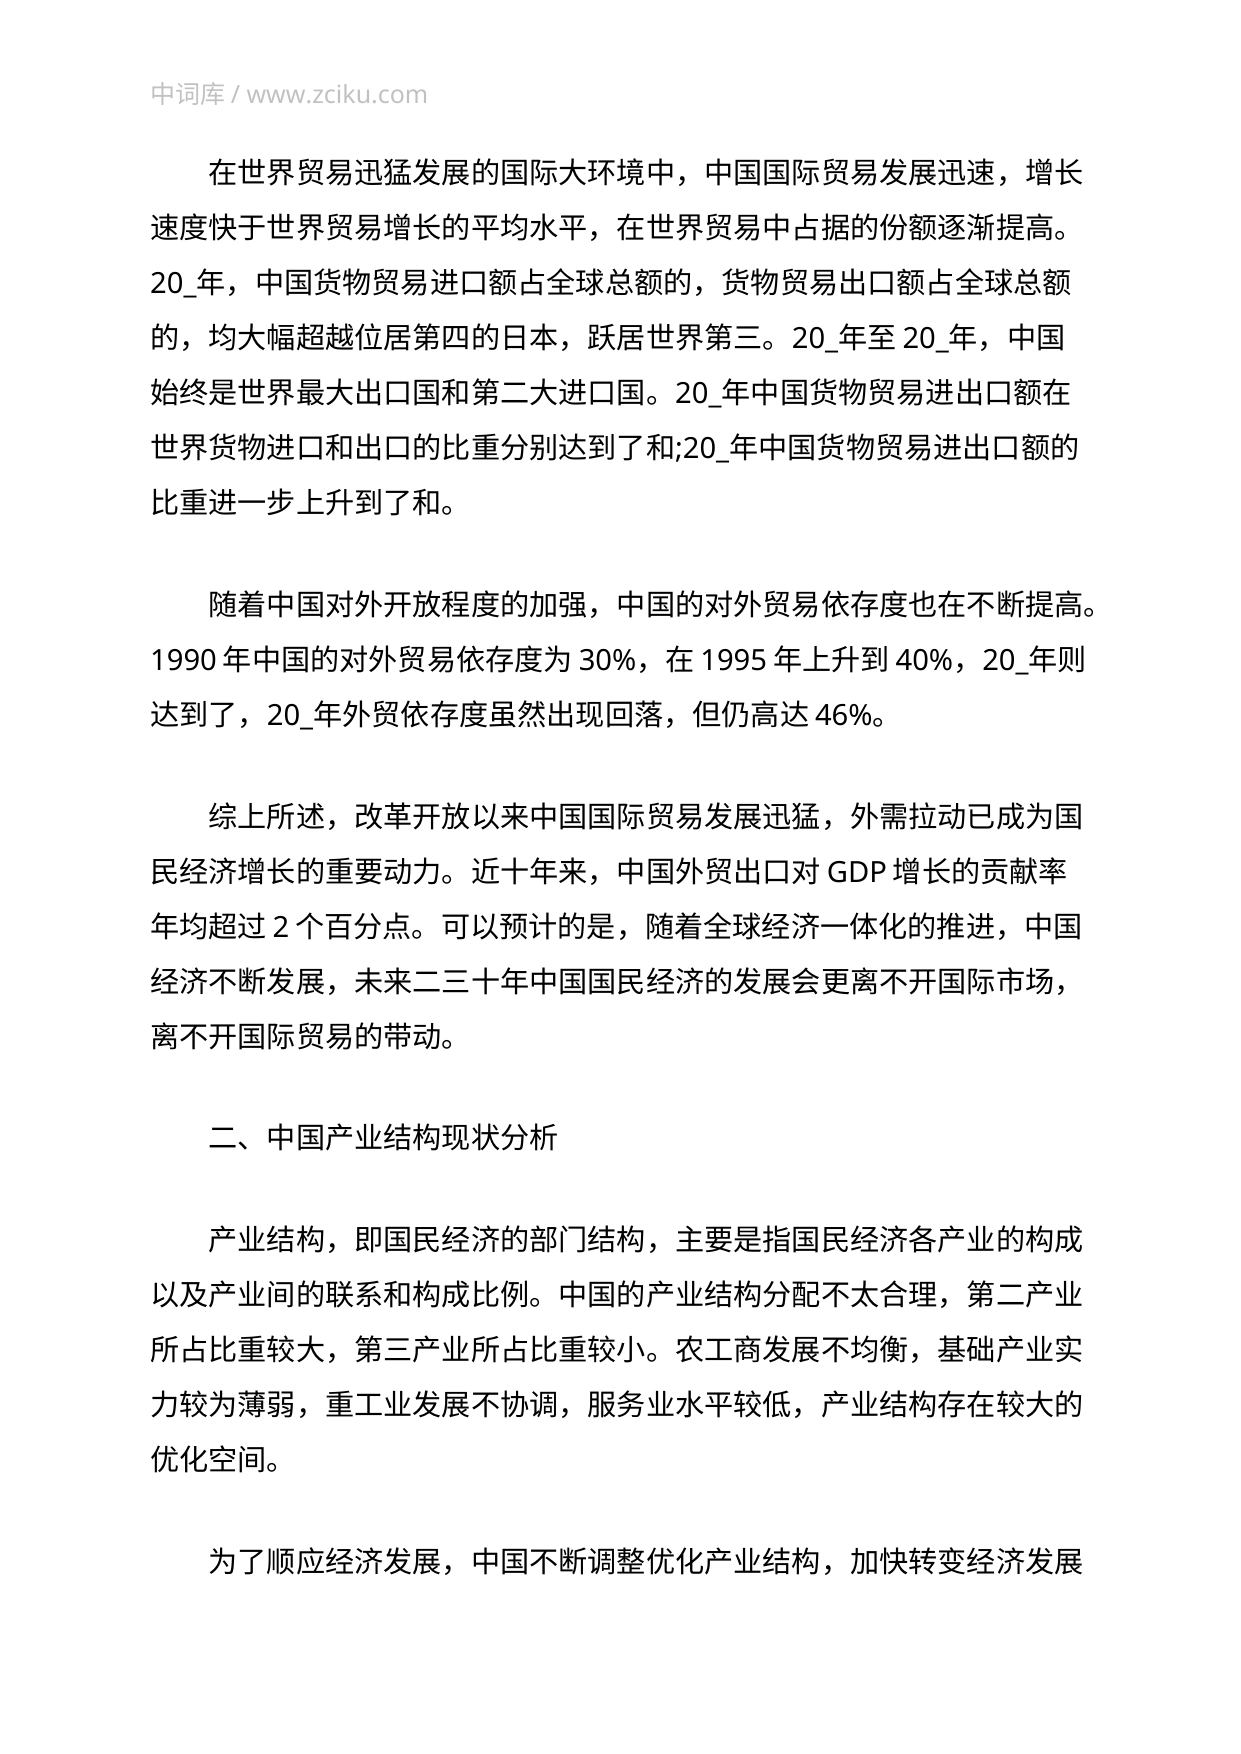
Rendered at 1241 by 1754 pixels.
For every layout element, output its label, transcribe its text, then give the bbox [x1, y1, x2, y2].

text 二、中国产业结构现状分析 [150, 1115, 1090, 1157]
text 综上所述，改革开放以来中国国际贸易发展迅猛，外需拉动已成为国民经济增长的重要动力。近十年来，中国外贸出口对GDP增长的贡献率年均超过2个百分点。可以预计的是，随着全球经济一体化的推进，中国经济不断发展，未来二三十年中国国民经济的发展会更离不开国际市场，离不开国际贸易的带动。 [150, 793, 1090, 1056]
text 在世界贸易迅猛发展的国际大环境中，中国国际贸易发展迅速，增长速度快于世界贸易增长的平均水平，在世界贸易中占据的份额逐渐提高。20_年，中国货物贸易进口额占全球总额的，货物贸易出口额占全球总额的，均大幅超越位居第四的日本，跃居世界第三。20_年至20_年，中国始终是世界最大出口国和第二大进口国。20_年中国货物贸易进出口额在世界货物进口和出口的比重分别达到了和;20_年中国货物贸易进出口额的比重进一步上升到了和。 [150, 150, 1090, 522]
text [150, 1538, 1090, 1580]
text 产业结构，即国民经济的部门结构，主要是指国民经济各产业的构成以及产业间的联系和构成比例。中国的产业结构分配不太合理，第二产业所占比重较大，第三产业所占比重较小。农工商发展不均衡，基础产业实力较为薄弱，重工业发展不协调，服务业水平较低，产业结构存在较大的优化空间。 [150, 1217, 1090, 1479]
text 随着中国对外开放程度的加强，中国的对外贸易依存度也在不断提高。1990年中国的对外贸易依存度为30%，在1995年上升到40%，20_年则达到了，20_年外贸依存度虽然出现回落，但仍高达46%。 [150, 582, 1090, 734]
